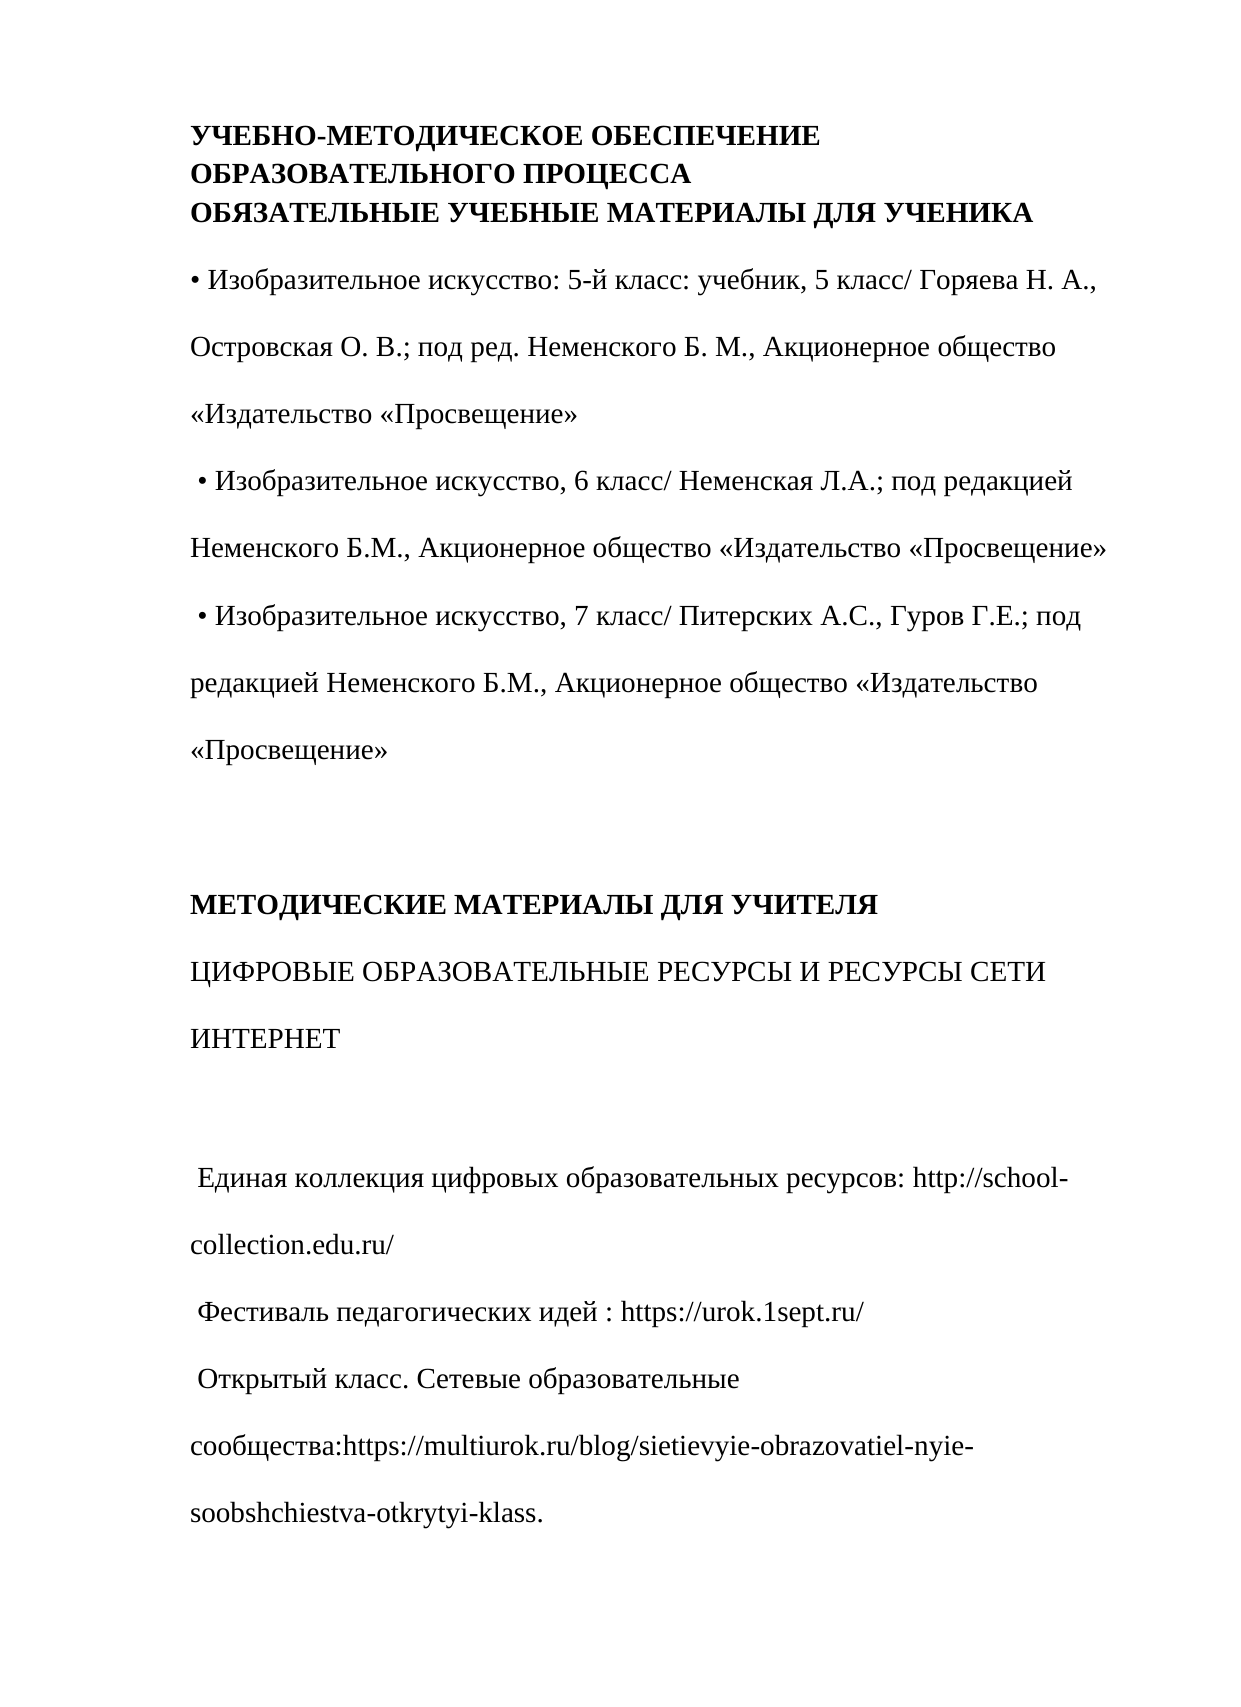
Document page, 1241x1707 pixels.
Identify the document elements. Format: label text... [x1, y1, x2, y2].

text УЧЕБНО-МЕТОДИЧЕСКОЕ ОБЕСПЕЧЕНИЕ ОБРАЗОВАТЕЛЬНОГО ПРОЦЕССА [190, 118, 1152, 190]
text ОБЯЗАТЕЛЬНЫЕ УЧЕБНЫЕ МАТЕРИАЛЫ ДЛЯ УЧЕНИКА [190, 195, 1152, 229]
text • Изобразительное искусство: 5-й класс: учебник, 5 класс/ Горяева Н. А., Островская О. В.; под ред. Неменского Б. М., Акционерное общество «Издательство «Просвещение» • Изобразительное искусство, 6 класс/ Неменская Л.А.; под редакцией Неменского Б.М., Акционерное общество «Издательство «Просвещение» • Изобразительное искусство, 7 класс/ Питерских А.С., Гуров Г.Е.; под редакцией Неменского Б.М., Акционерное общество «Издательство «Просвещение» [190, 262, 1152, 765]
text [190, 954, 1152, 1529]
text МЕТОДИЧЕСКИЕ МАТЕРИАЛЫ ДЛЯ УЧИТЕЛЯ [190, 887, 1152, 921]
